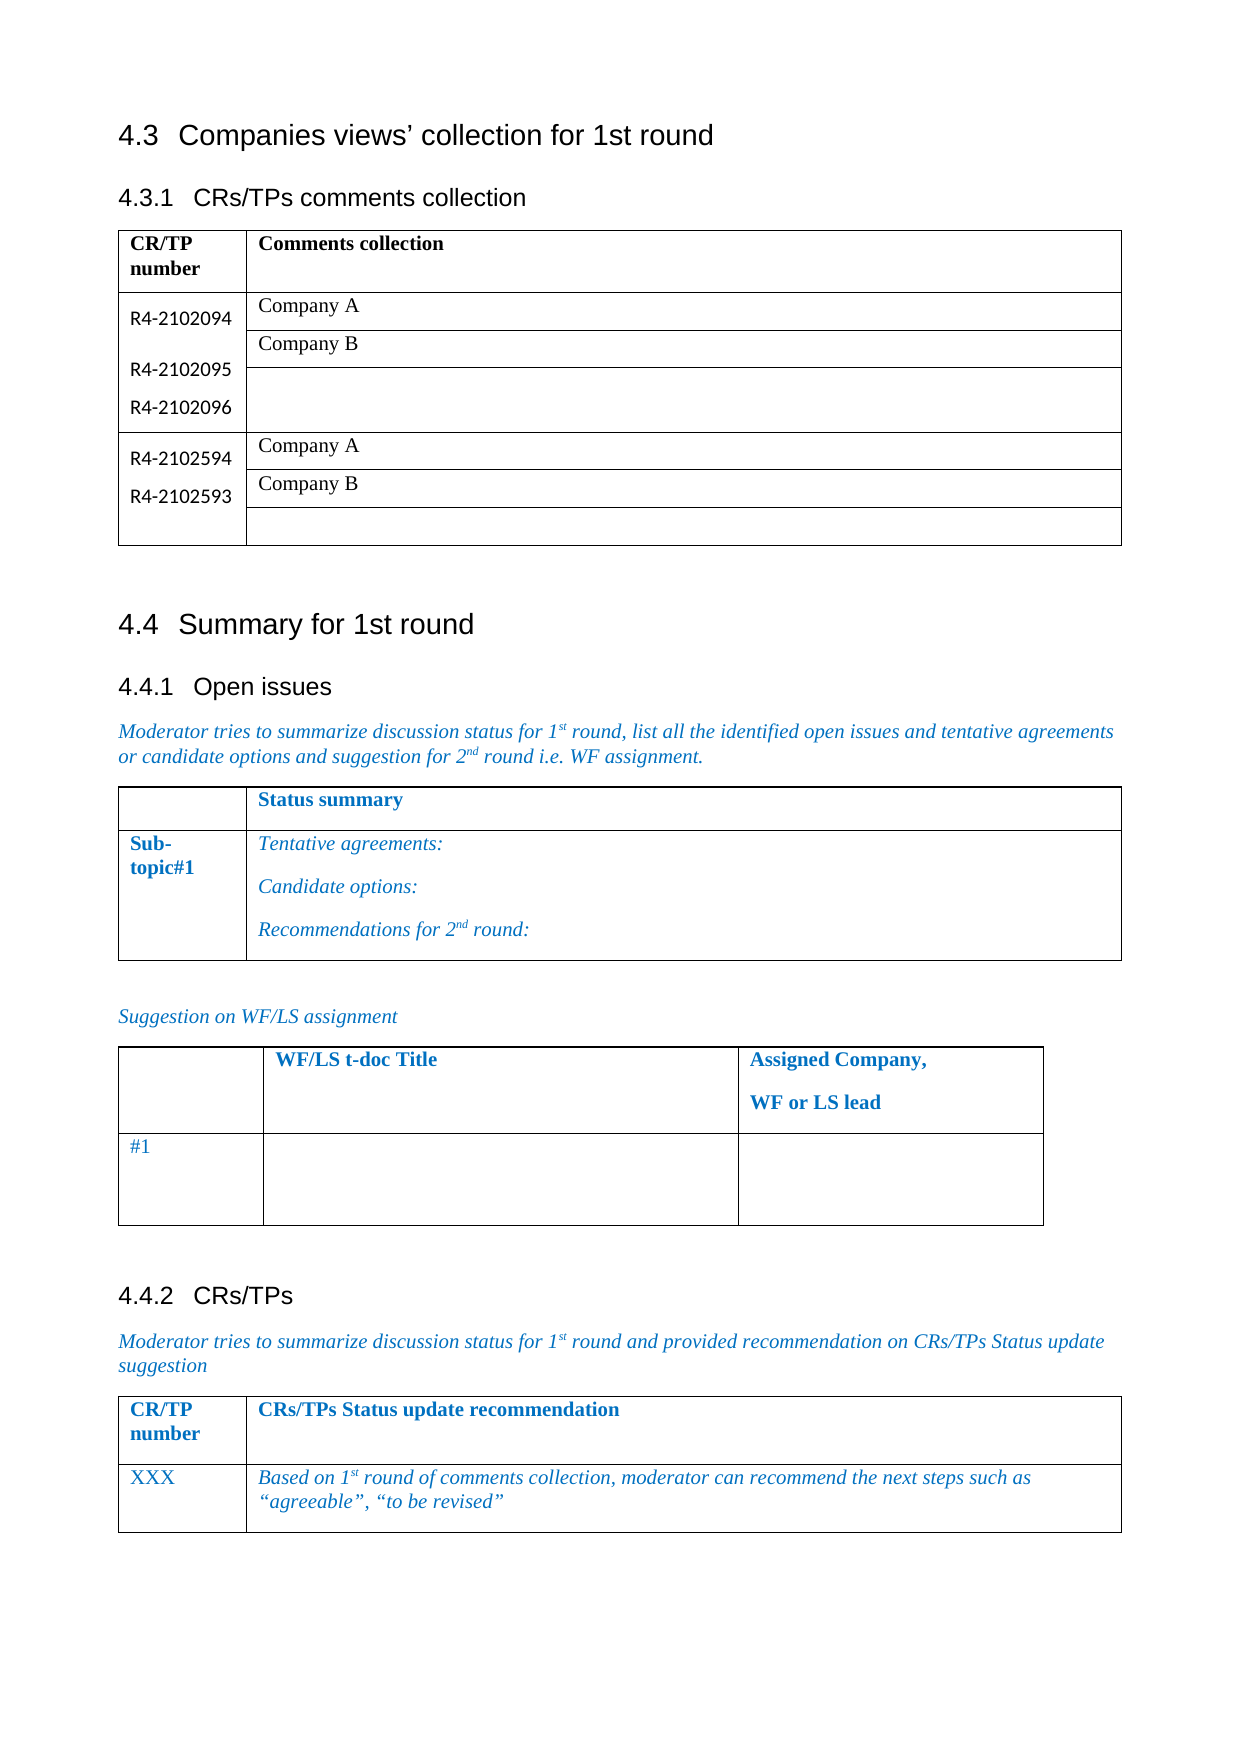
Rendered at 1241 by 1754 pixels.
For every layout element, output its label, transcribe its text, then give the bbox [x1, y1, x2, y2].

table_cell Company B [247, 470, 1121, 507]
table_cell R4-2102094 R4-2102095 R4-2102096 [119, 293, 246, 432]
subtitle Open issues [118, 672, 1122, 701]
subtitle Summary for 1st round [118, 607, 1122, 641]
text Moderator tries to summarize discussion status for 1st round and provided recommendation on CRs/TPs Status update suggestion [118, 1329, 1122, 1377]
table_cell Company A [247, 433, 1121, 469]
table_cell [739, 1134, 1043, 1225]
subtitle Companies views’ collection for 1st round [118, 118, 1122, 152]
table_cell Sub-topic#1 [119, 831, 246, 960]
table_header WF/LS t-doc Title [264, 1048, 738, 1133]
text Moderator tries to summarize discussion status for 1st round, list all the identified open issues and tentative agreements or candidate options and suggestion for 2nd round i.e. WF assignment. [118, 719, 1122, 768]
subtitle CRs/TPs [118, 1281, 1122, 1310]
table_cell [247, 508, 1121, 544]
table_header Status summary [247, 788, 1121, 830]
table_header CR/TP number [119, 1397, 246, 1464]
table_cell XXX [119, 1465, 246, 1532]
table_header [119, 1048, 263, 1133]
table_header Comments collection [247, 231, 1121, 292]
table_cell R4-2102594 R4-2102593 [119, 433, 246, 544]
table_header CR/TP number [119, 231, 246, 292]
subtitle CRs/TPs comments collection [118, 183, 1122, 212]
table_cell Company A [247, 293, 1121, 329]
table_cell Tentative agreements: Candidate options: Recommendations for 2nd round: [247, 831, 1121, 960]
table_cell #1 [119, 1134, 263, 1225]
table_header CRs/TPs Status update recommendation [247, 1397, 1121, 1464]
table_cell Based on 1st round of comments collection, moderator can recommend the next steps such as “agreeable”, “to be revised” [247, 1465, 1121, 1532]
text Suggestion on WF/LS assignment [118, 1003, 1122, 1028]
table_cell [247, 368, 1121, 432]
table_header Assigned Company, WF or LS lead [739, 1048, 1043, 1133]
table_cell Company B [247, 331, 1121, 367]
table_header [119, 788, 246, 830]
table_cell [264, 1134, 738, 1225]
